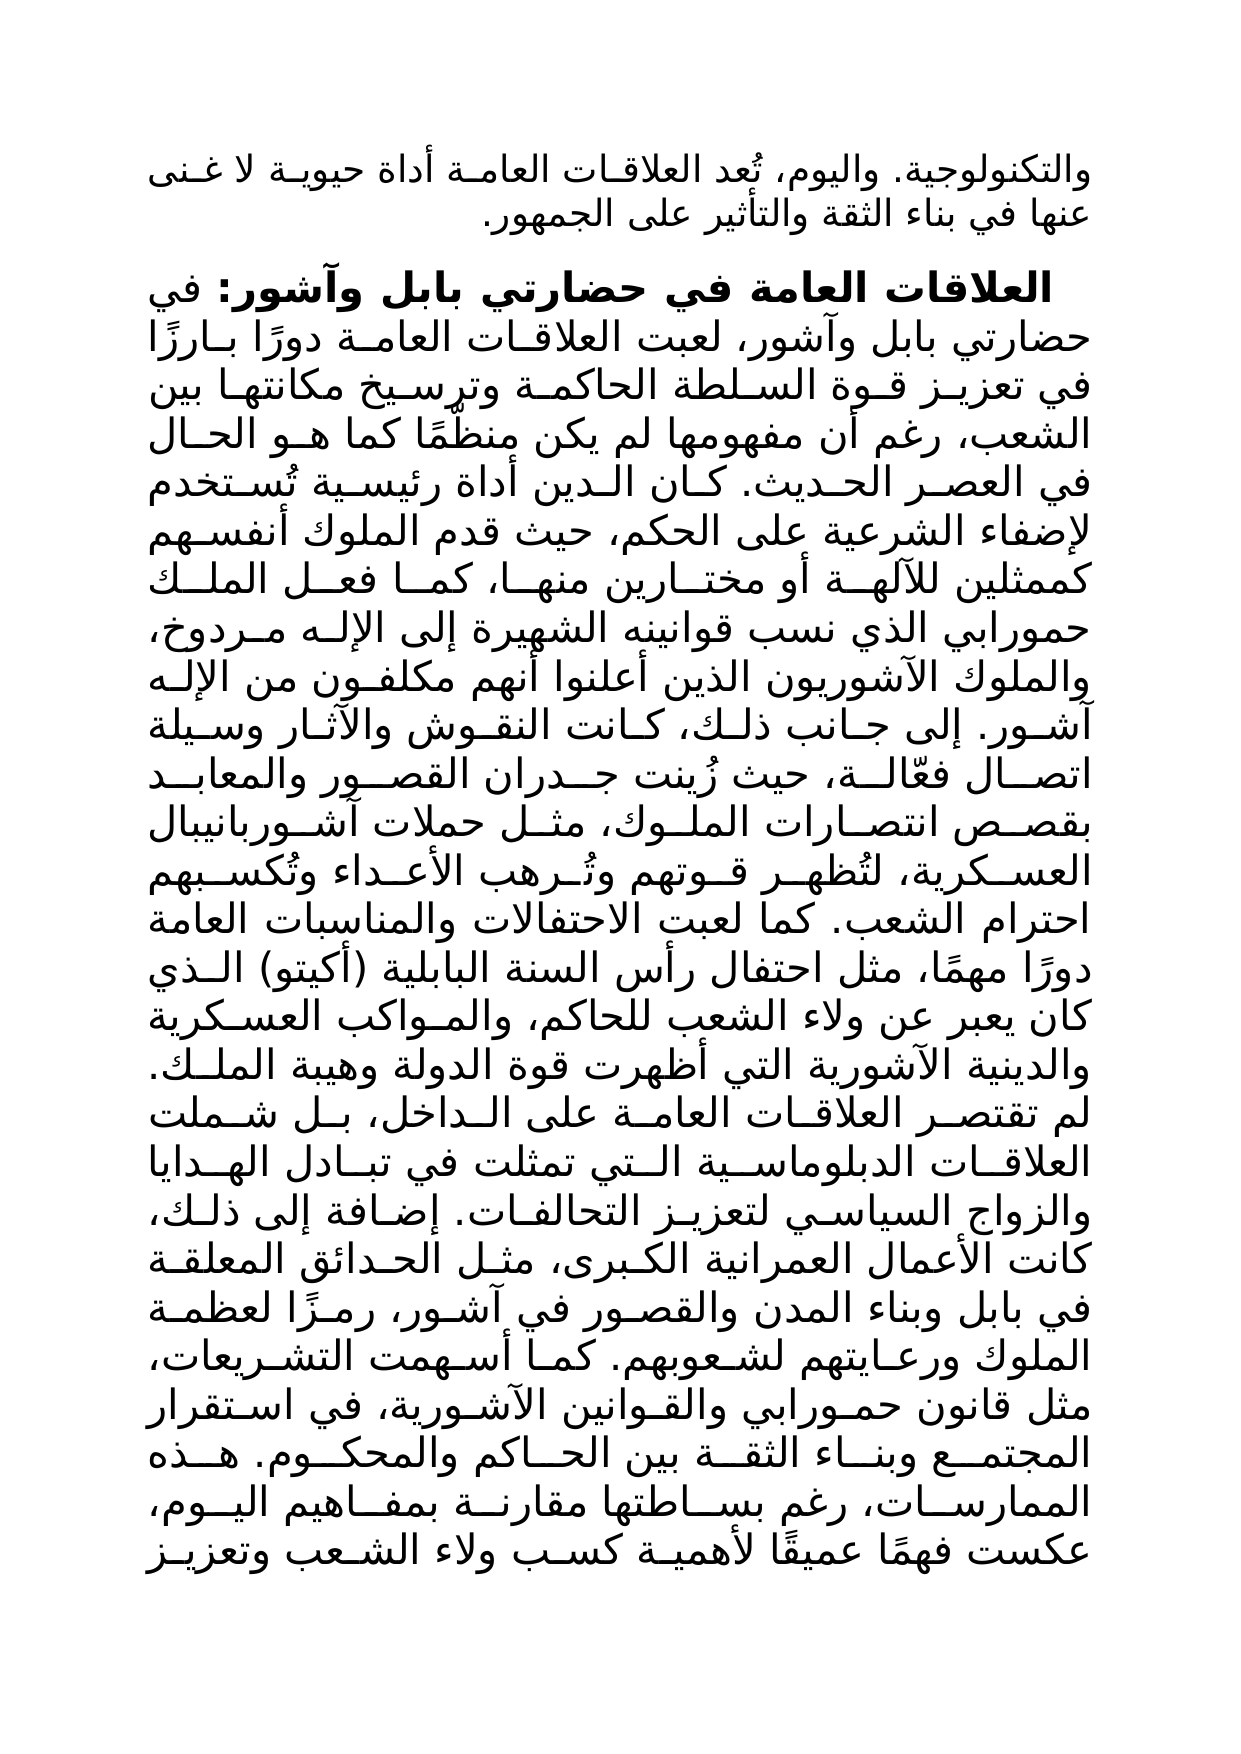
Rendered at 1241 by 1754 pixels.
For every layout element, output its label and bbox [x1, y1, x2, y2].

text [148, 264, 1093, 1575]
text [148, 148, 1093, 235]
